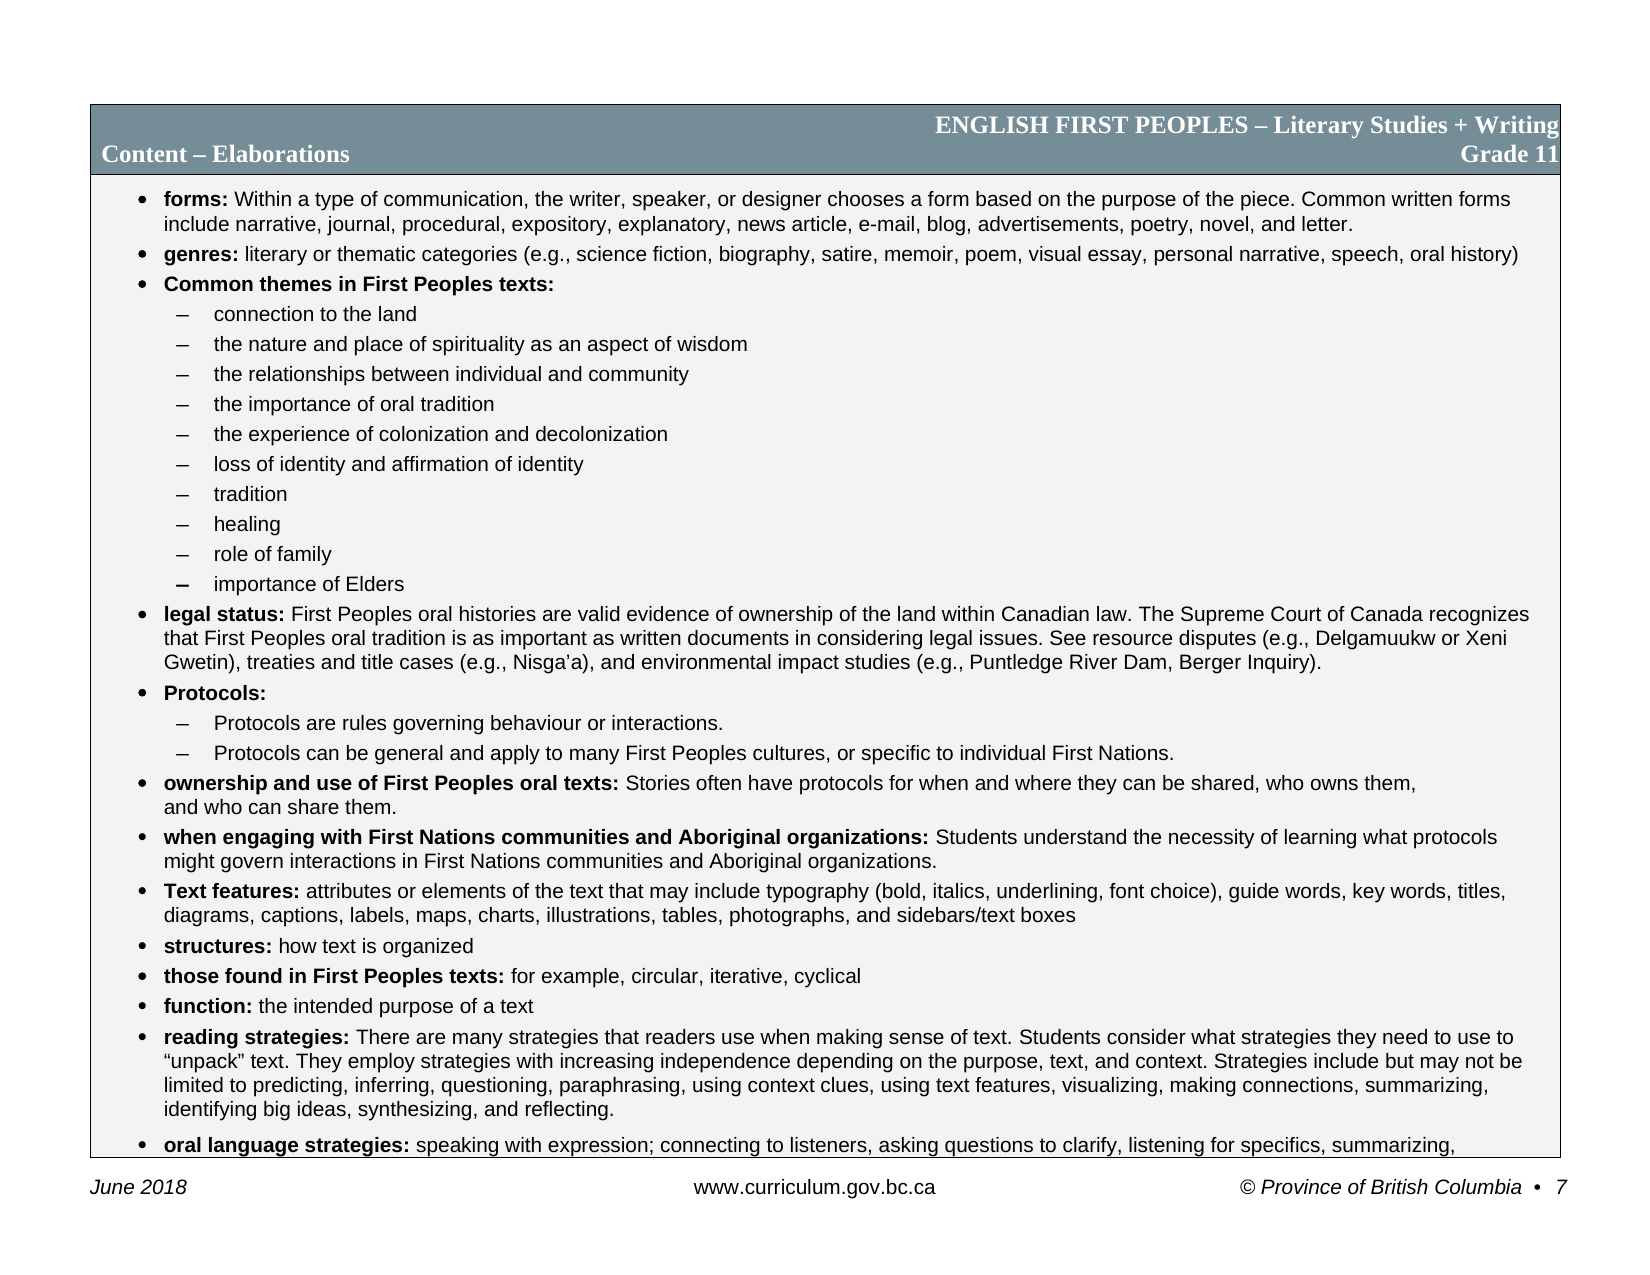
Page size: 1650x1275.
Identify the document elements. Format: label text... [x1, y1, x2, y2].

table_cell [91, 175, 1560, 1157]
table_header ENGLISH FIRST PEOPLES – Literary Studies + Writing Content – Elaborations Grade 11 [91, 105, 1560, 174]
